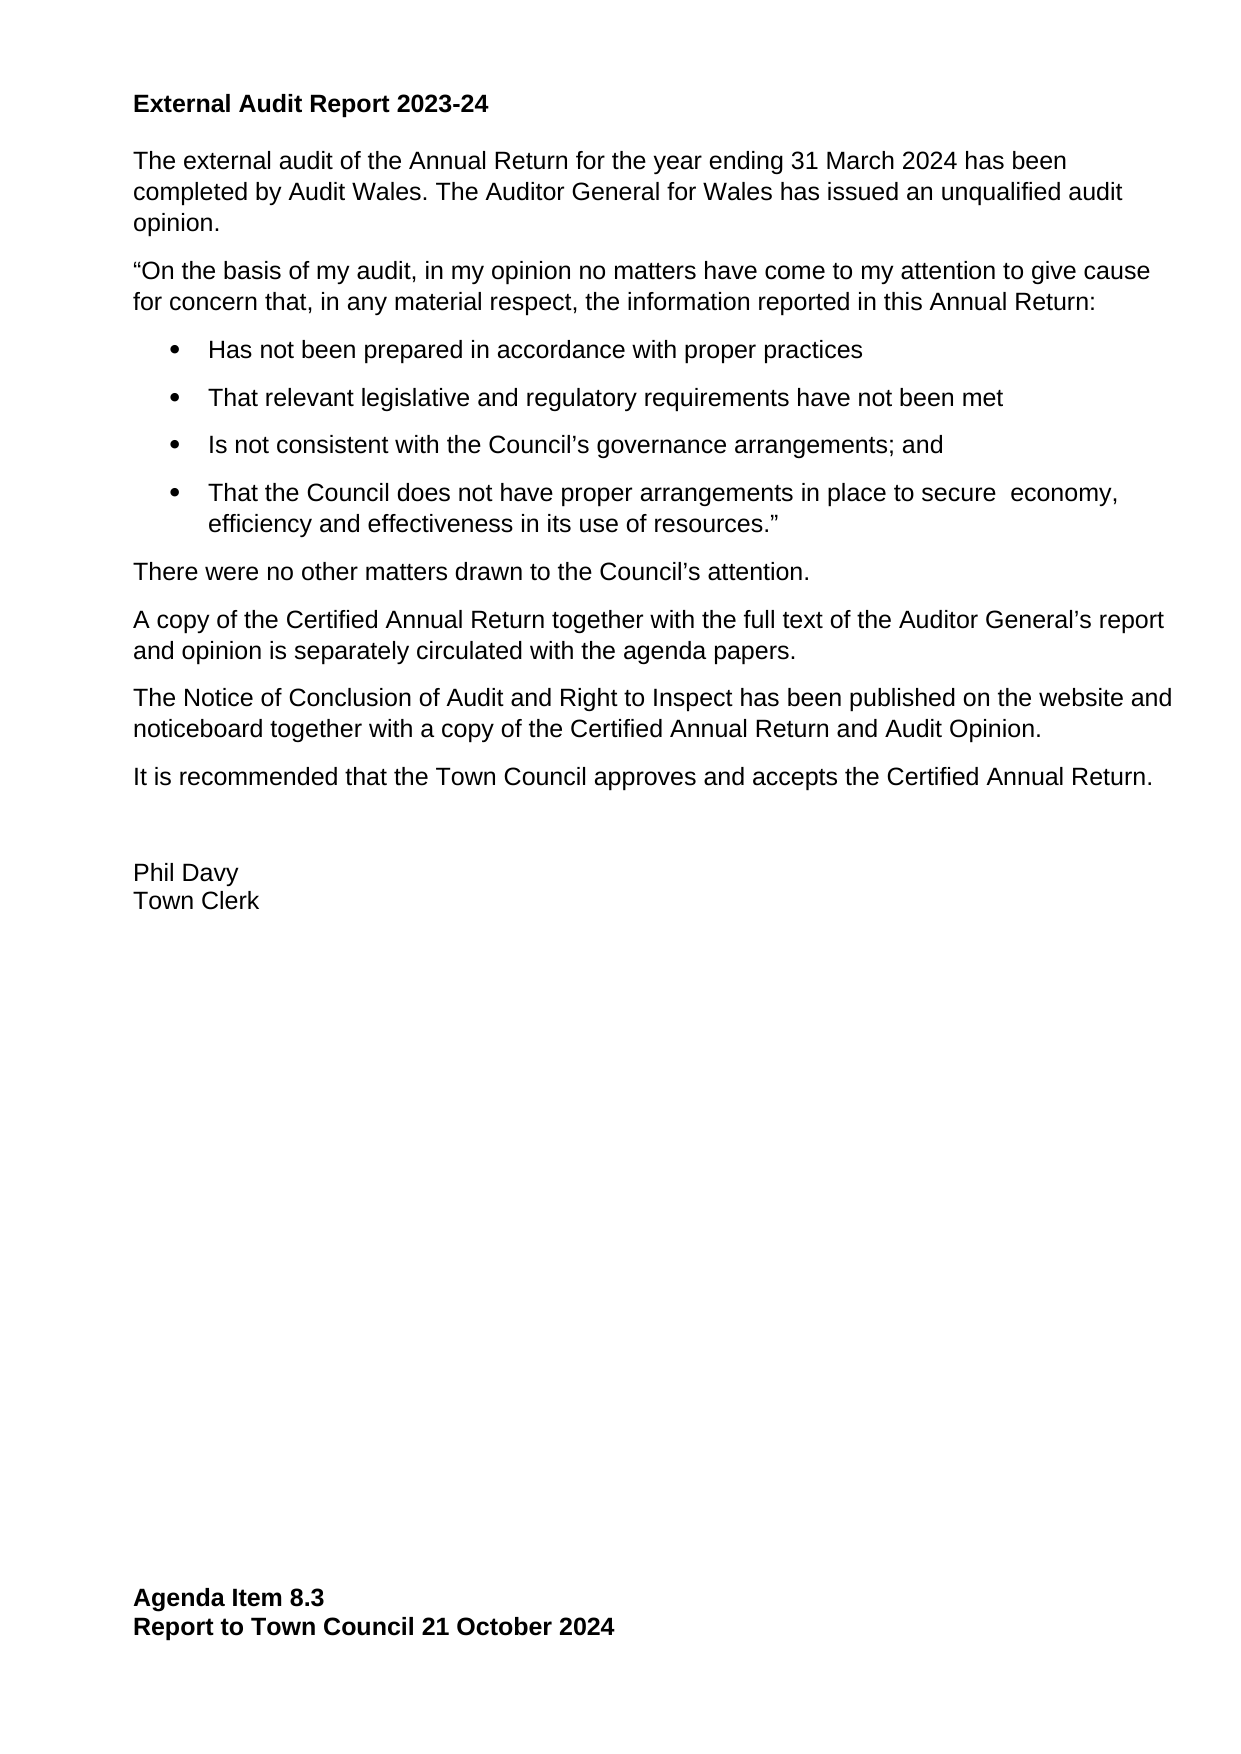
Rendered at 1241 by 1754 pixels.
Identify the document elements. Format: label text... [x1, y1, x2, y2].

text Town Clerk [133, 886, 1181, 915]
list That relevant legislative and regulatory requirements have not been met [170, 382, 1181, 411]
list Has not been prepared in accordance with proper practices [170, 335, 1181, 363]
list That the Council does not have proper arrangements in place to secure economy, efficiency and effectiveness in its use of resources.” [170, 478, 1181, 538]
text “On the basis of my audit, in my opinion no matters have come to my attention to give cause for concern that, in any material respect, the information reported in this Annual Return: [133, 256, 1181, 316]
text External Audit Report 2023-24 [133, 89, 1181, 117]
text Agenda Item 8.3 [133, 1583, 1181, 1612]
text A copy of the Certified Annual Return together with the full text of the Auditor General’s report and opinion is separately circulated with the agenda papers. [133, 605, 1181, 664]
list Is not consistent with the Council’s governance arrangements; and [170, 430, 1181, 459]
text Report to Town Council 21 October 2024 [133, 1612, 1181, 1641]
text The external audit of the Annual Return for the year ending 31 March 2024 has been completed by Audit Wales. The Auditor General for Wales has issued an unqualified audit opinion. [133, 146, 1181, 237]
text It is recommended that the Town Council approves and accepts the Certified Annual Return. [133, 762, 1181, 791]
text Phil Davy [133, 858, 1181, 886]
text There were no other matters drawn to the Council’s attention. [133, 557, 1181, 586]
text The Notice of Conclusion of Audit and Right to Inspect has been published on the website and noticeboard together with a copy of the Certified Annual Return and Audit Opinion. [133, 683, 1181, 743]
